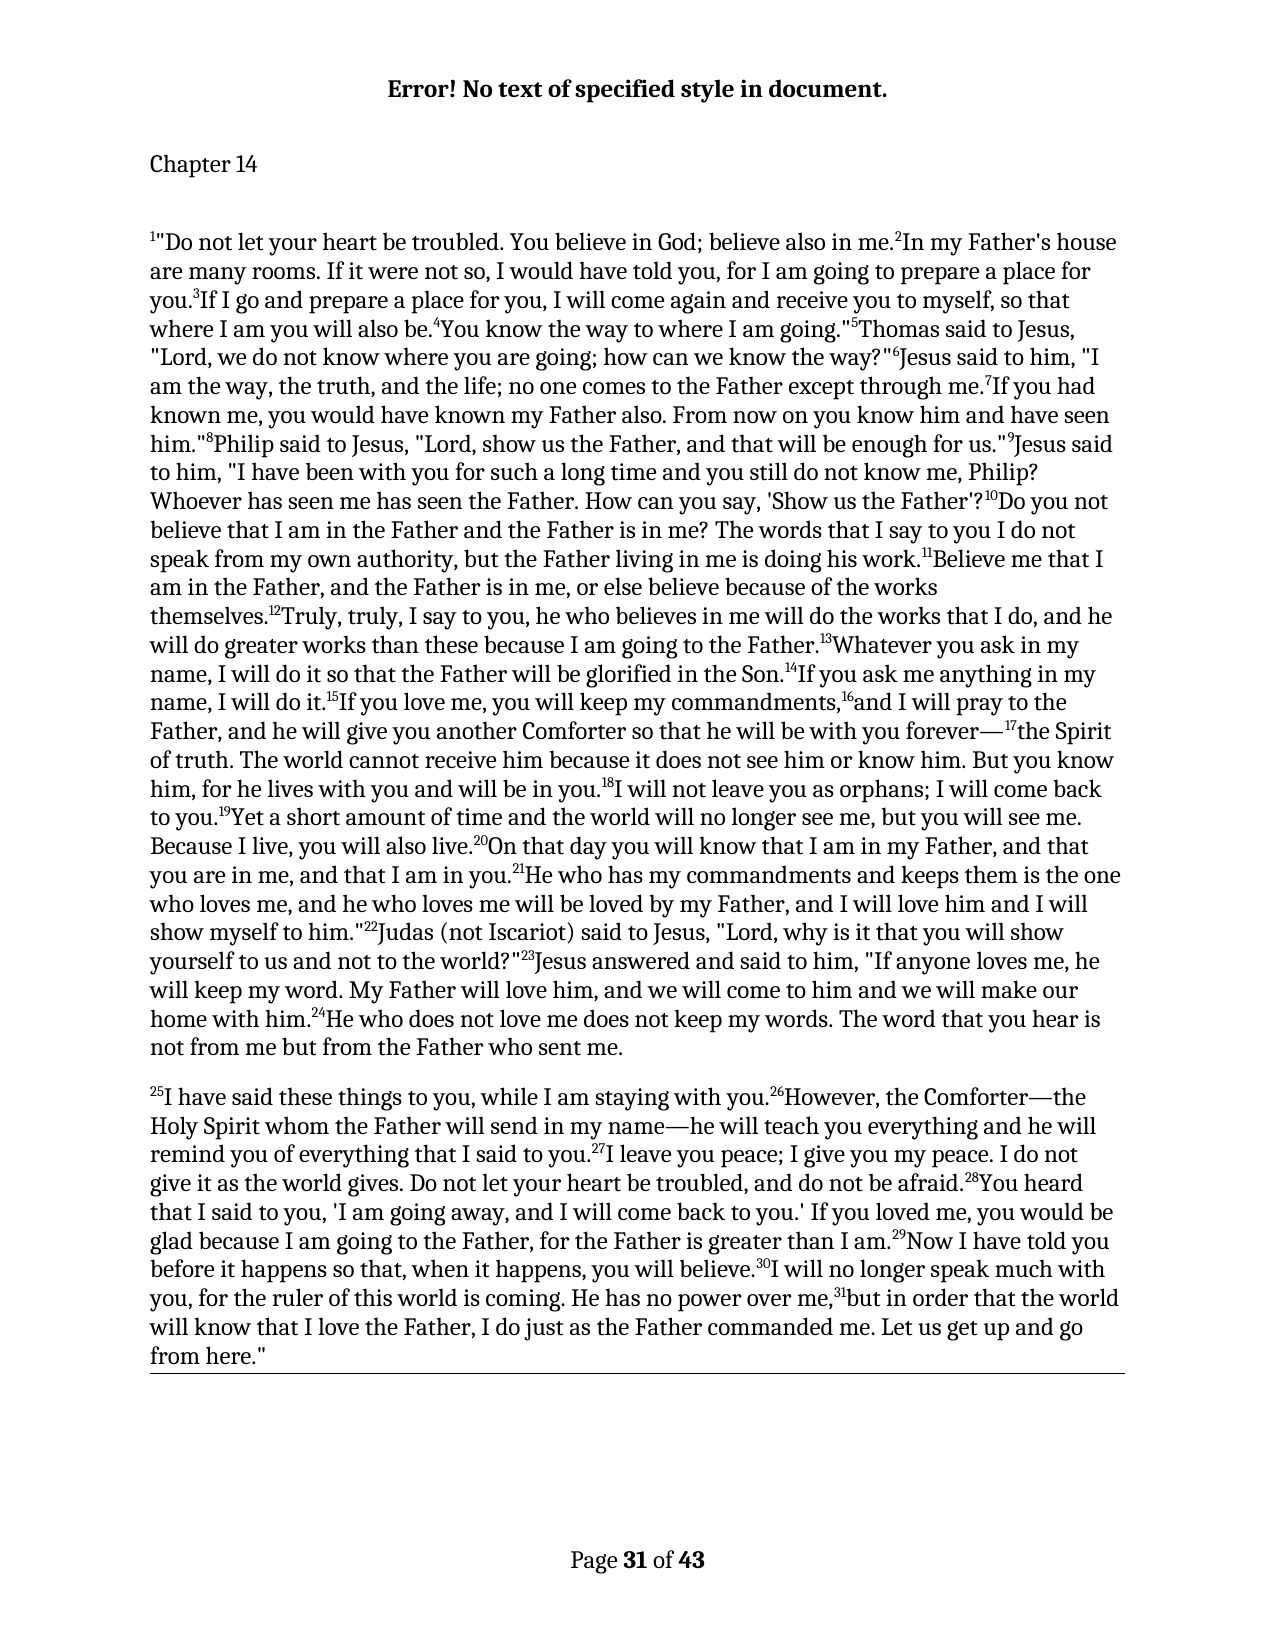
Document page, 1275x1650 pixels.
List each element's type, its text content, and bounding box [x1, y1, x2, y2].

text Chapter 14 [150, 150, 1125, 207]
text 1"Do not let your heart be troubled. You believe in God; believe also in me.2In my Father's house are many rooms. If it were not so, I would have told you, for I am going to prepare a place for you.3If I go and prepare a place for you, I will come again and receive you to myself, so that where I am you will also be.4You know the way to where I am going."5Thomas said to Jesus, "Lord, we do not know where you are going; how can we know the way?"6Jesus said to him, "I am the way, the truth, and the life; no one comes to the Father except through me.7If you had known me, you would have known my Father also. From now on you know him and have seen him."8Philip said to Jesus, "Lord, show us the Father, and that will be enough for us."9Jesus said to him, "I have been with you for such a long time and you still do not know me, Philip? Whoever has seen me has seen the Father. How can you say, 'Show us the Father'?10Do you not believe that I am in the Father and the Father is in me? The words that I say to you I do not speak from my own authority, but the Father living in me is doing his work.11Believe me that I am in the Father, and the Father is in me, or else believe because of the works themselves.12Truly, truly, I say to you, he who believes in me will do the works that I do, and he will do greater works than these because I am going to the Father.13Whatever you ask in my name, I will do it so that the Father will be glorified in the Son.14If you ask me anything in my name, I will do it.15If you love me, you will keep my commandments,16and I will pray to the Father, and he will give you another Comforter so that he will be with you forever—17the Spirit of truth. The world cannot receive him because it does not see him or know him. But you know him, for he lives with you and will be in you.18I will not leave you as orphans; I will come back to you.19Yet a short amount of time and the world will no longer see me, but you will see me. Because I live, you will also live.20On that day you will know that I am in my Father, and that you are in me, and that I am in you.21He who has my commandments and keeps them is the one who loves me, and he who loves me will be loved by my Father, and I will love him and I will show myself to him."22Judas (not Iscariot) said to Jesus, "Lord, why is it that you will show yourself to us and not to the world?"23Jesus answered and said to him, "If anyone loves me, he will keep my word. My Father will love him, and we will come to him and we will make our home with him.24He who does not love me does not keep my words. The word that you hear is not from me but from the Father who sent me. [150, 228, 1125, 1062]
text 25I have said these things to you, while I am staying with you.26However, the Comforter—the Holy Spirit whom the Father will send in my name—he will teach you everything and he will remind you of everything that I said to you.27I leave you peace; I give you my peace. I do not give it as the world gives. Do not let your heart be troubled, and do not be afraid.28You heard that I said to you, 'I am going away, and I will come back to you.' If you loved me, you would be glad because I am going to the Father, for the Father is greater than I am.29Now I have told you before it happens so that, when it happens, you will believe.30I will no longer speak much with you, for the ruler of this world is coming. He has no power over me,31but in order that the world will know that I love the Father, I do just as the Father commanded me. Let us get up and go from here." [150, 1083, 1125, 1373]
